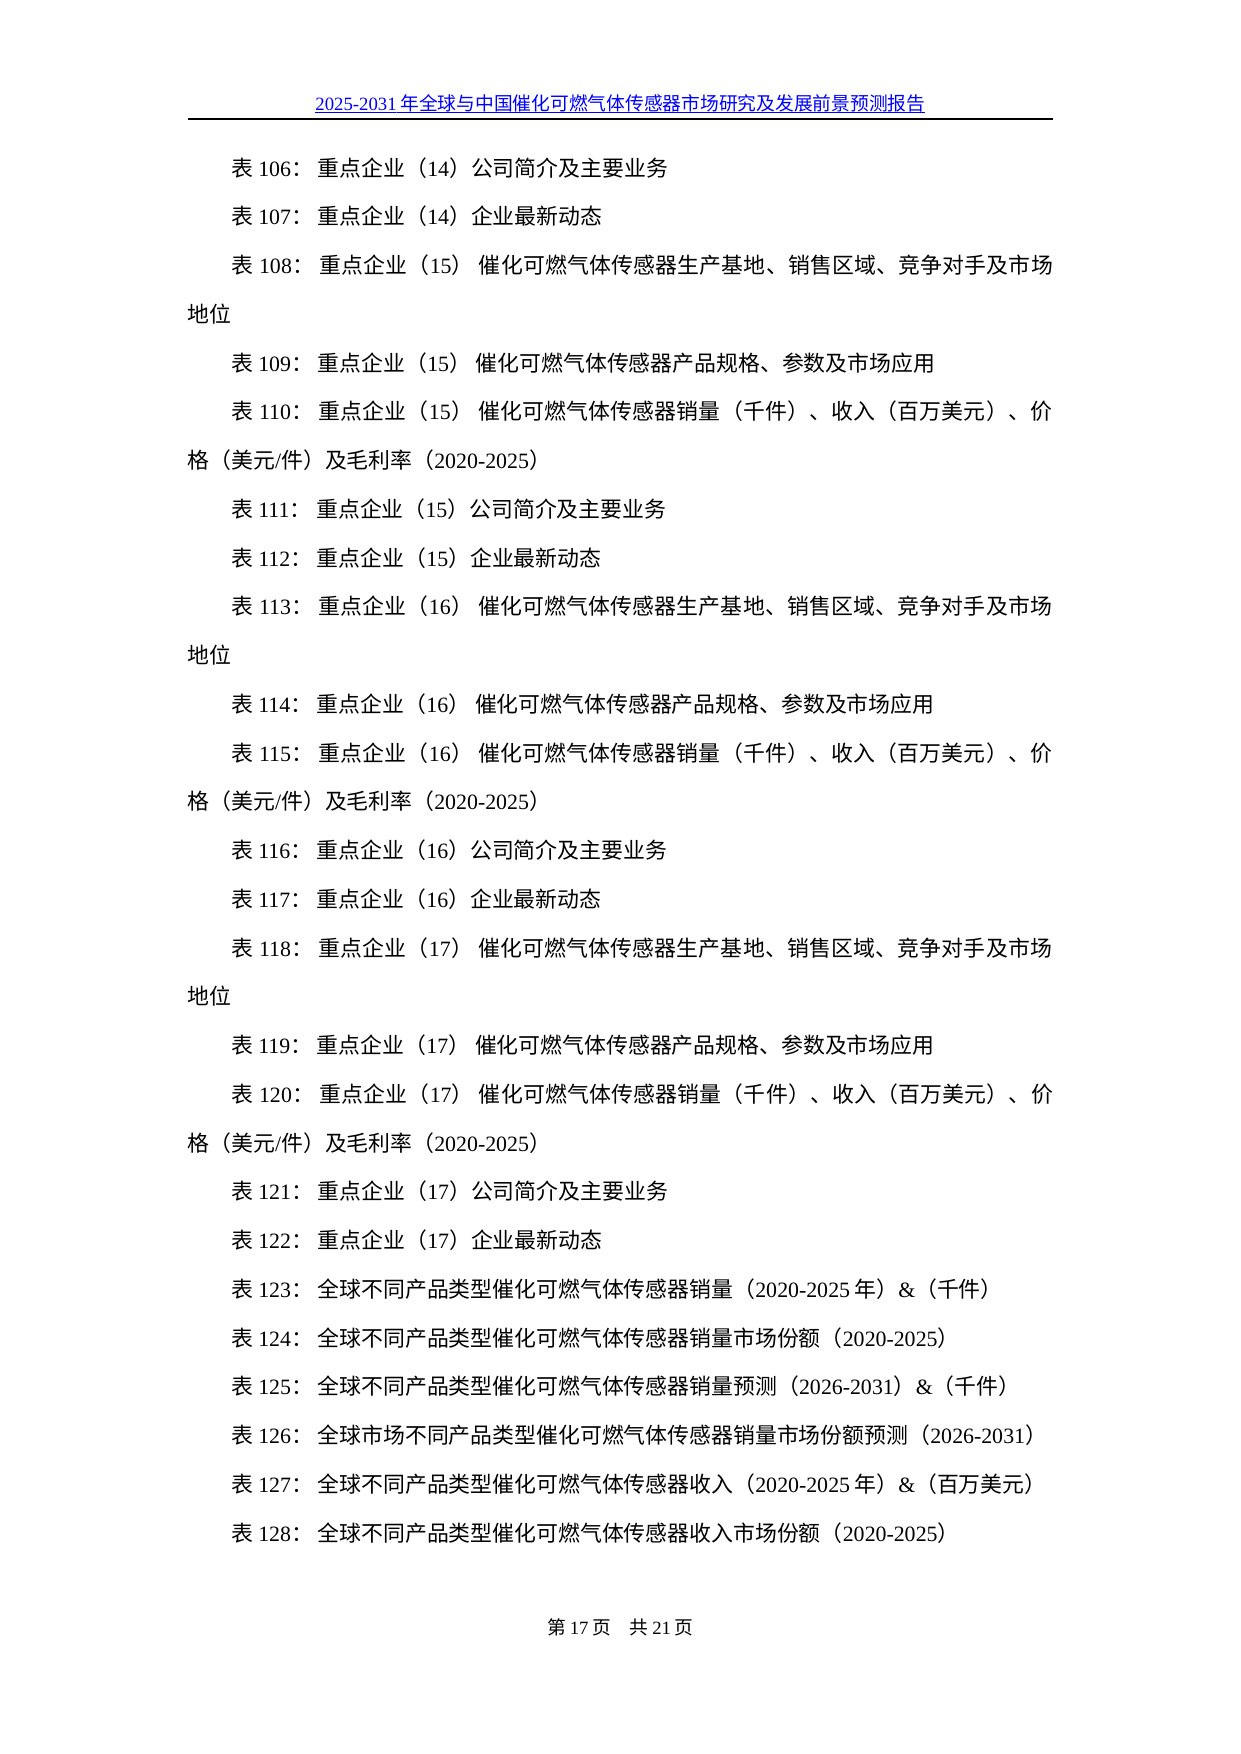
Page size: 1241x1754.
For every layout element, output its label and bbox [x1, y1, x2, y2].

text [187, 150, 1053, 1548]
